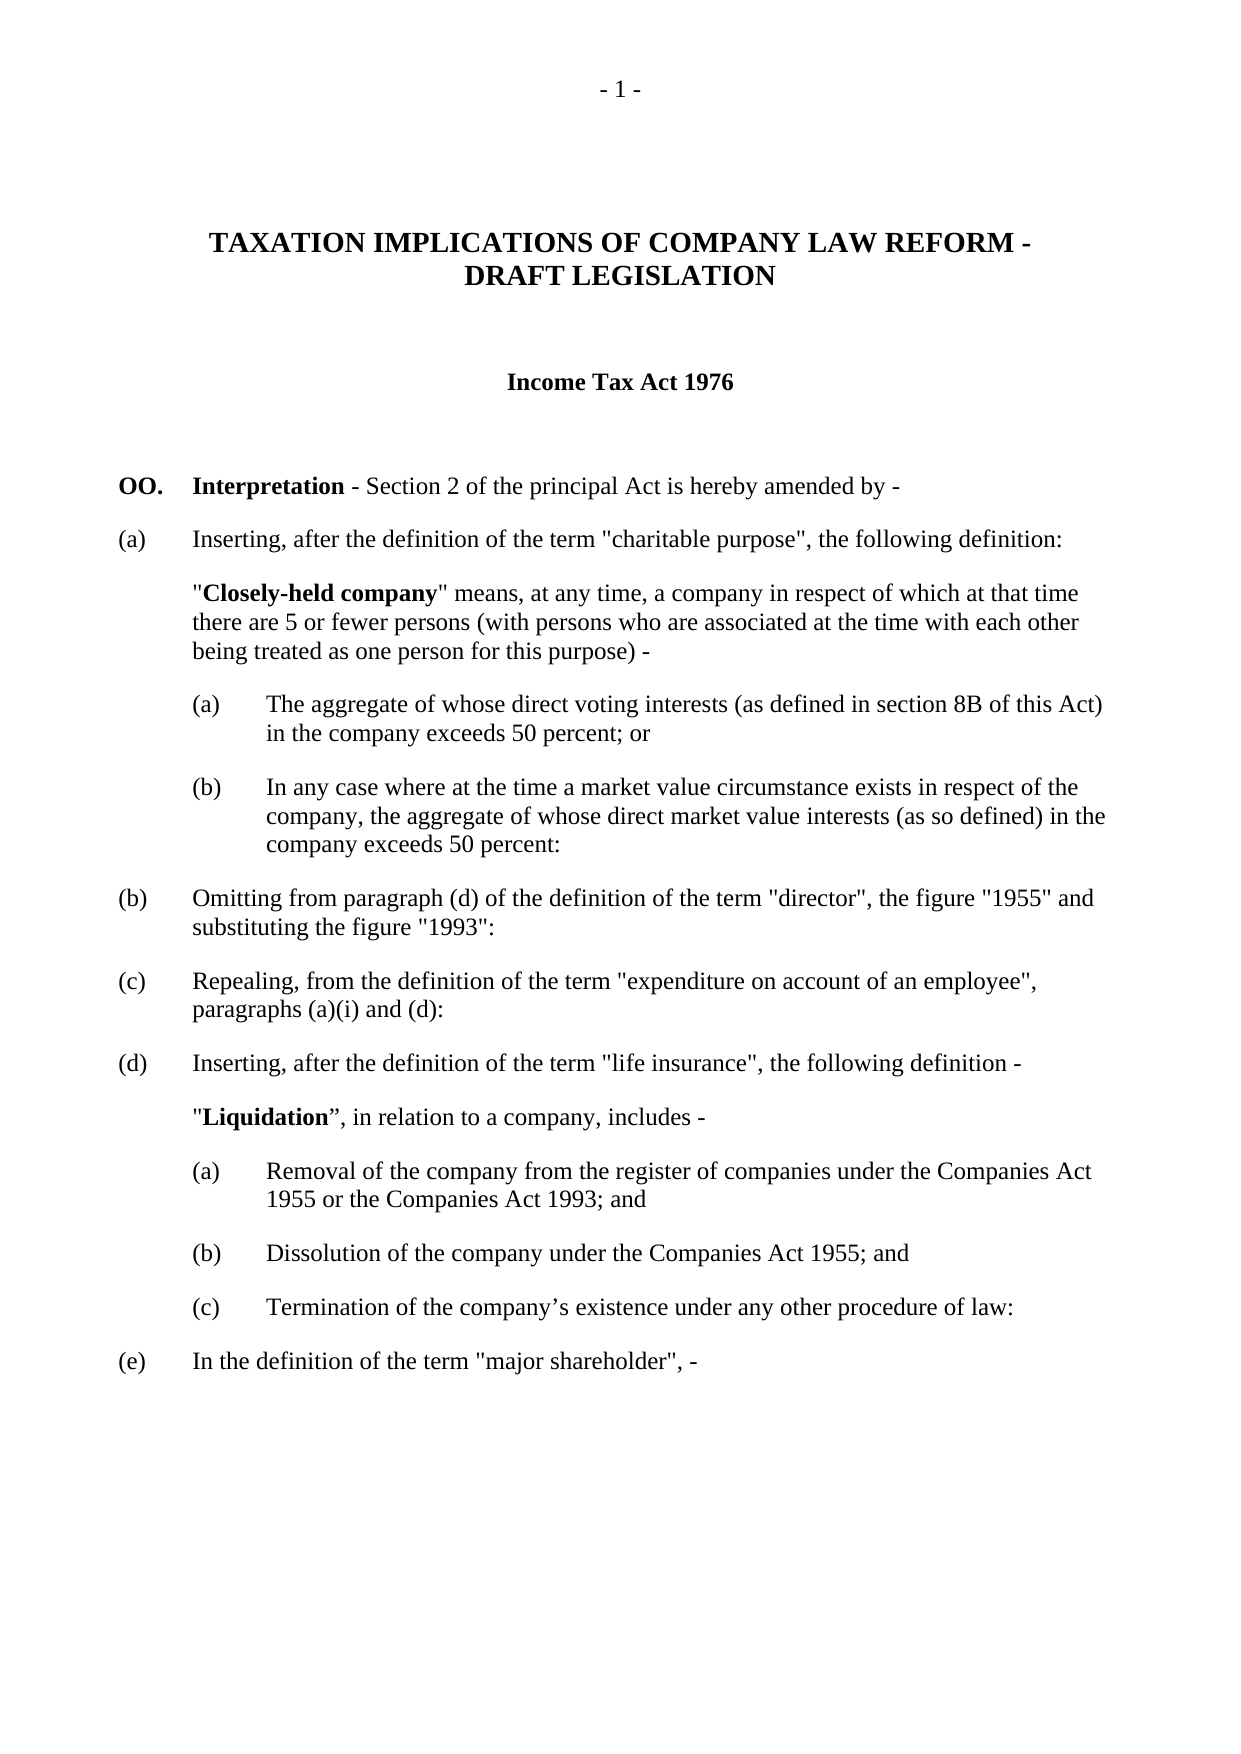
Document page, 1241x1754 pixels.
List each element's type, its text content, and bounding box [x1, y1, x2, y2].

subtitle Income Tax Act 1976 [118, 367, 1122, 396]
subtitle OO. Interpretation - Section 2 of the principal Act is hereby amended by - [118, 471, 1122, 499]
text (d) Inserting, after the definition of the term "life insurance", the following definition - [118, 1048, 1122, 1077]
text (c) Repealing, from the definition of the term "expenditure on account of an employee", paragraphs (a)(i) and (d): [118, 966, 1122, 1023]
text (a) Removal of the company from the register of companies under the Companies Act 1955 or the Companies Act 1993; and [192, 1156, 1122, 1213]
text (b) In any case where at the time a market value circumstance exists in respect of the company, the aggregate of whose direct market value interests (as so defined) in the company exceeds 50 percent: [192, 772, 1122, 858]
text (c) Termination of the company’s existence under any other procedure of law: [192, 1292, 1122, 1321]
text (b) Dissolution of the company under the Companies Act 1955; and [192, 1238, 1122, 1267]
subtitle Taxation implications of company law reform - draft legislation [118, 225, 1122, 292]
text (a) Inserting, after the definition of the term "charitable purpose", the following definition: [118, 524, 1122, 553]
text (b) Omitting from paragraph (d) of the definition of the term "director", the figure "1955" and substituting the figure "1993": [118, 883, 1122, 941]
text (e) In the definition of the term "major shareholder", - [118, 1346, 1122, 1374]
text "Closely-held company" means, at any time, a company in respect of which at that time there are 5 or fewer persons (with persons who are associated at the time with each other being treated as one person for this purpose) - [192, 578, 1122, 664]
text "Liquidation”, in relation to a company, includes - [192, 1102, 1122, 1131]
text (a) The aggregate of whose direct voting interests (as defined in section 8B of this Act) in the company exceeds 50 percent; or [192, 689, 1122, 747]
